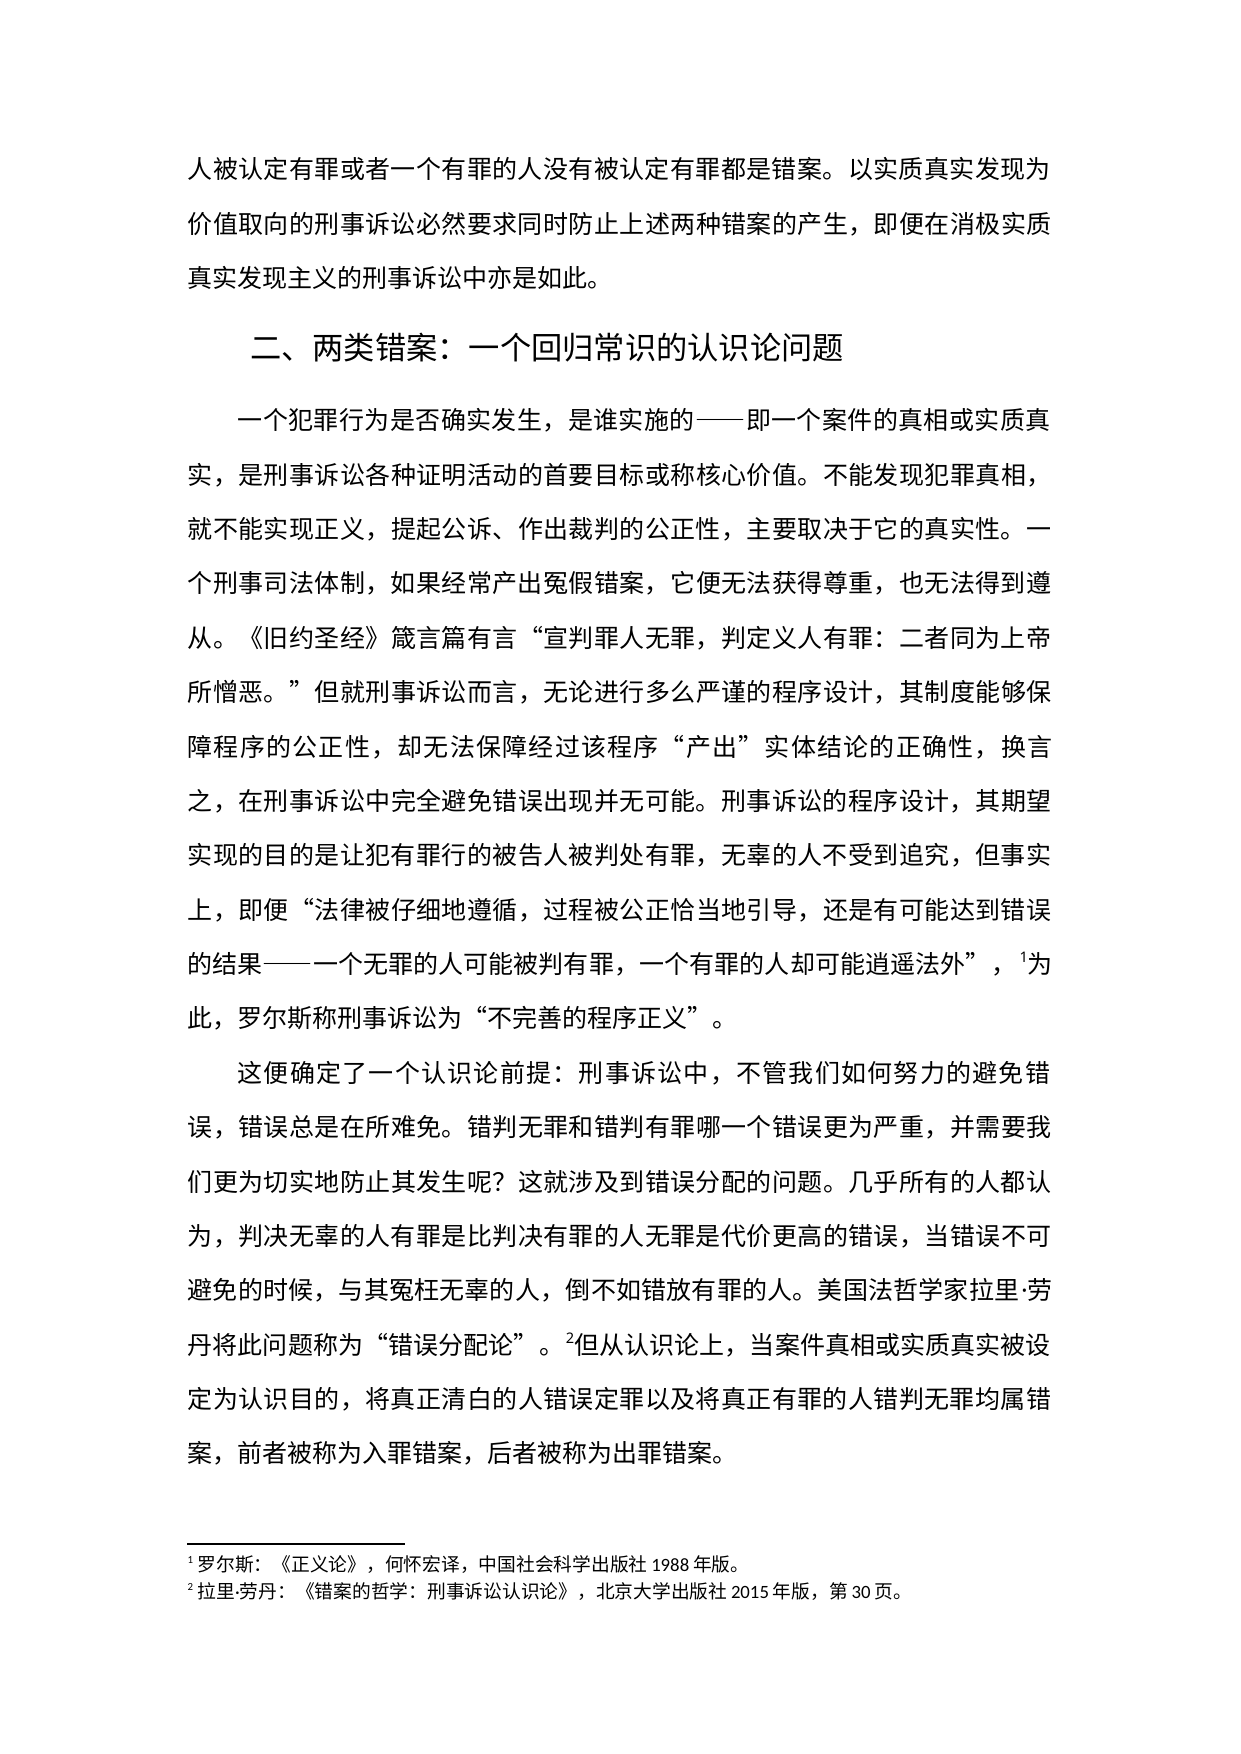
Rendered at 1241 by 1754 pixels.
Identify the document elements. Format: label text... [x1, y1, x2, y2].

text 这便确定了一个认识论前提：刑事诉讼中，不管我们如何努力的避免错误，错误总是在所难免。错判无罪和错判有罪哪一个错误更为严重，并需要我们更为切实地防止其发生呢？这就涉及到错误分配的问题。几乎所有的人都认为，判决无辜的人有罪是比判决有罪的人无罪是代价更高的错误，当错误不可避免的时候，与其冤枉无辜的人，倒不如错放有罪的人。美国法哲学家拉里·劳丹将此问题称为“错误分配论”。但从认识论上，当案件真相或实质真实被设定为认识目的，将真正清白的人错误定罪以及将真正有罪的人错判无罪均属错案，前者被称为入罪错案，后者被称为出罪错案。 [187, 1053, 1053, 1470]
text 一个犯罪行为是否确实发生，是谁实施的——即一个案件的真相或实质真实，是刑事诉讼各种证明活动的首要目标或称核心价值。不能发现犯罪真相，就不能实现正义，提起公诉、作出裁判的公正性，主要取决于它的真实性。一个刑事司法体制，如果经常产出冤假错案，它便无法获得尊重，也无法得到遵从。《旧约圣经》箴言篇有言“宣判罪人无罪，判定义人有罪：二者同为上帝所憎恶。”但就刑事诉讼而言，无论进行多么严谨的程序设计，其制度能够保障程序的公正性，却无法保障经过该程序“产出”实体结论的正确性，换言之，在刑事诉讼中完全避免错误出现并无可能。刑事诉讼的程序设计，其期望实现的目的是让犯有罪行的被告人被判处有罪，无辜的人不受到追究，但事实上，即便“法律被仔细地遵循，过程被公正恰当地引导，还是有可能达到错误的结果——一个无罪的人可能被判有罪，一个有罪的人却可能逍遥法外”，为此，罗尔斯称刑事诉讼为“不完善的程序正义”。 [187, 401, 1053, 1035]
subtitle 二、两类错案：一个回归常识的认识论问题 [187, 313, 1053, 378]
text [187, 150, 1053, 295]
